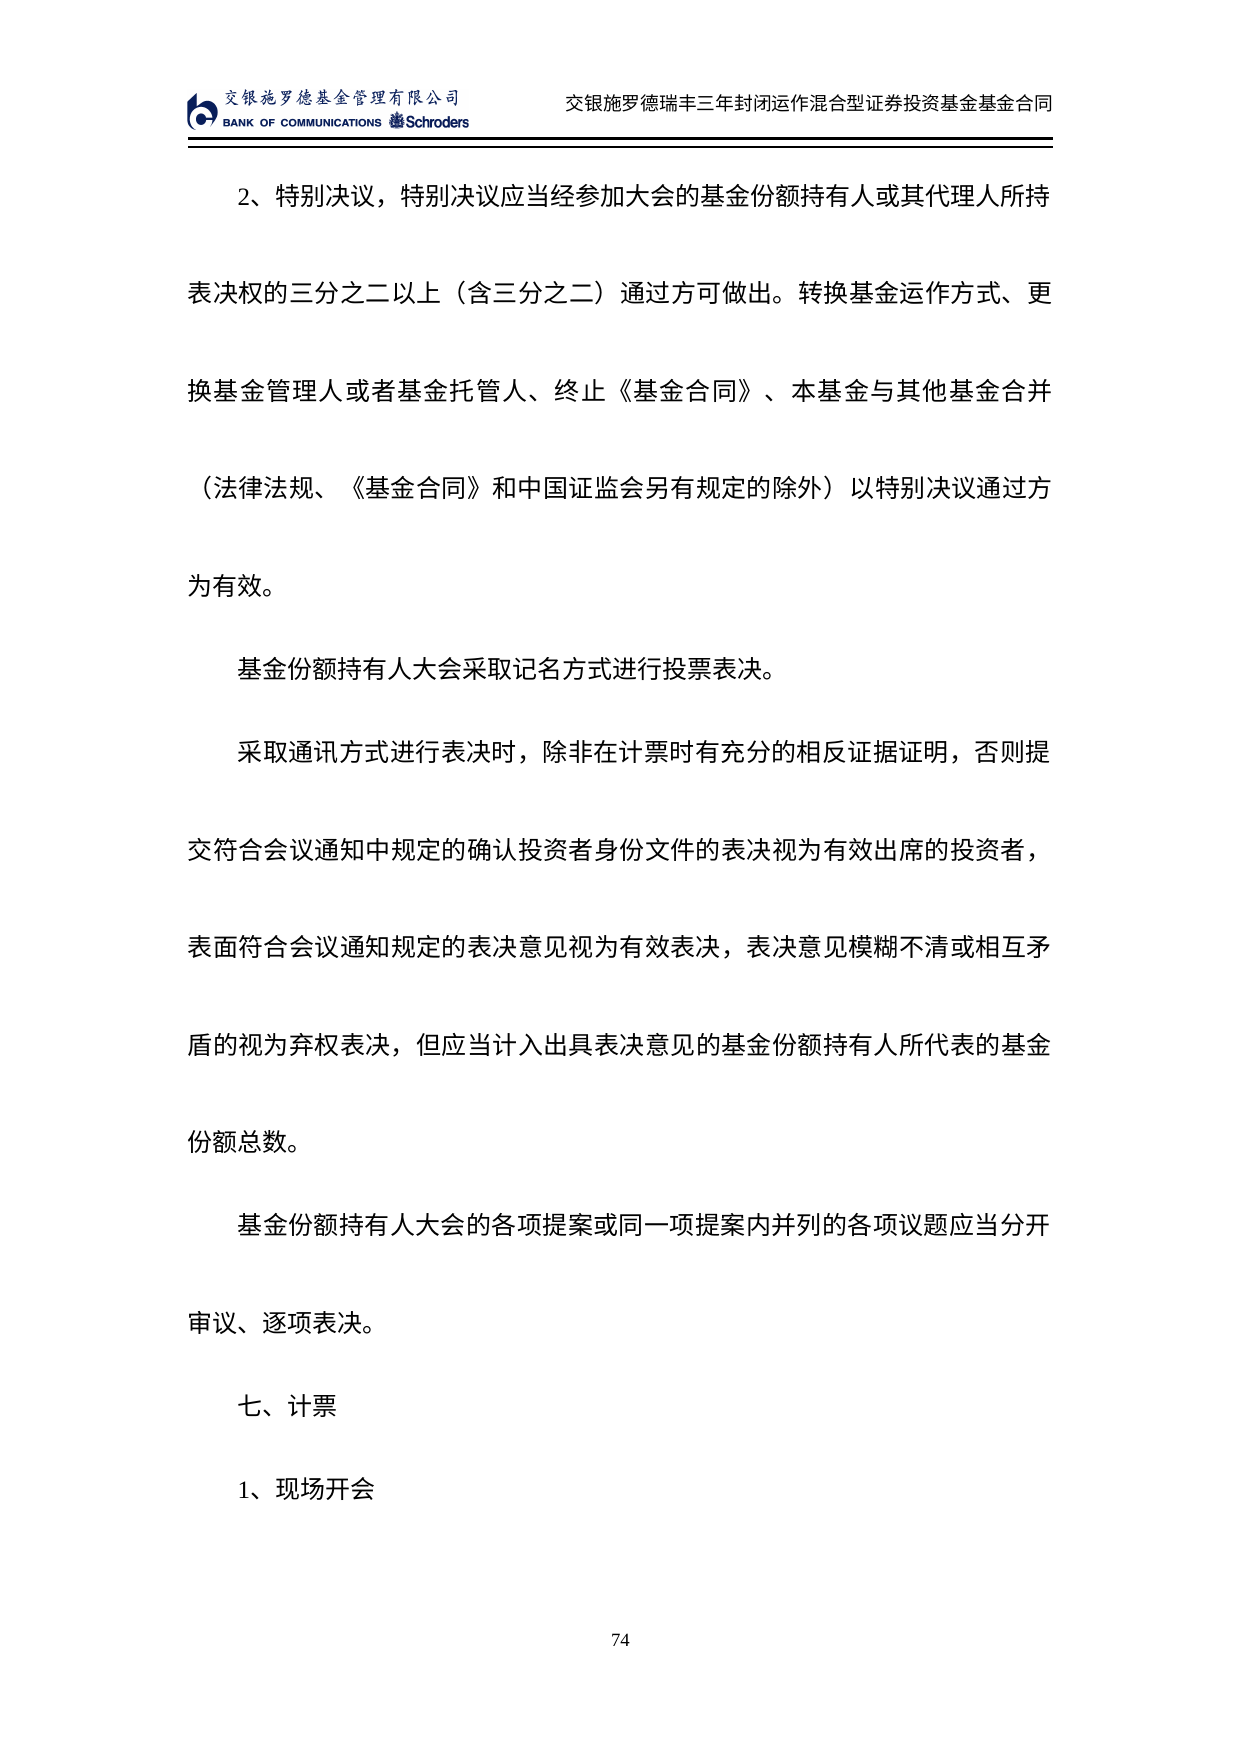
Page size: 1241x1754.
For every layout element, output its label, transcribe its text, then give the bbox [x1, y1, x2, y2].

text 七、计票 [187, 1372, 1053, 1437]
text 采取通讯方式进行表决时，除非在计票时有充分的相反证据证明，否则提交符合会议通知中规定的确认投资者身份文件的表决视为有效出席的投资者，表面符合会议通知规定的表决意见视为有效表决，表决意见模糊不清或相互矛盾的视为弃权表决，但应当计入出具表决意见的基金份额持有人所代表的基金份额总数。 [187, 718, 1053, 1173]
text 2、特别决议，特别决议应当经参加大会的基金份额持有人或其代理人所持表决权的三分之二以上（含三分之二）通过方可做出。转换基金运作方式、更换基金管理人或者基金托管人、终止《基金合同》、本基金与其他基金合并（法律法规、《基金合同》和中国证监会另有规定的除外）以特别决议通过方为有效。 [187, 162, 1053, 617]
picture [187, 89, 469, 130]
text 基金份额持有人大会采取记名方式进行投票表决。 [187, 635, 1053, 700]
text 1、现场开会 [187, 1455, 1053, 1520]
text 基金份额持有人大会的各项提案或同一项提案内并列的各项议题应当分开审议、逐项表决。 [187, 1191, 1053, 1354]
